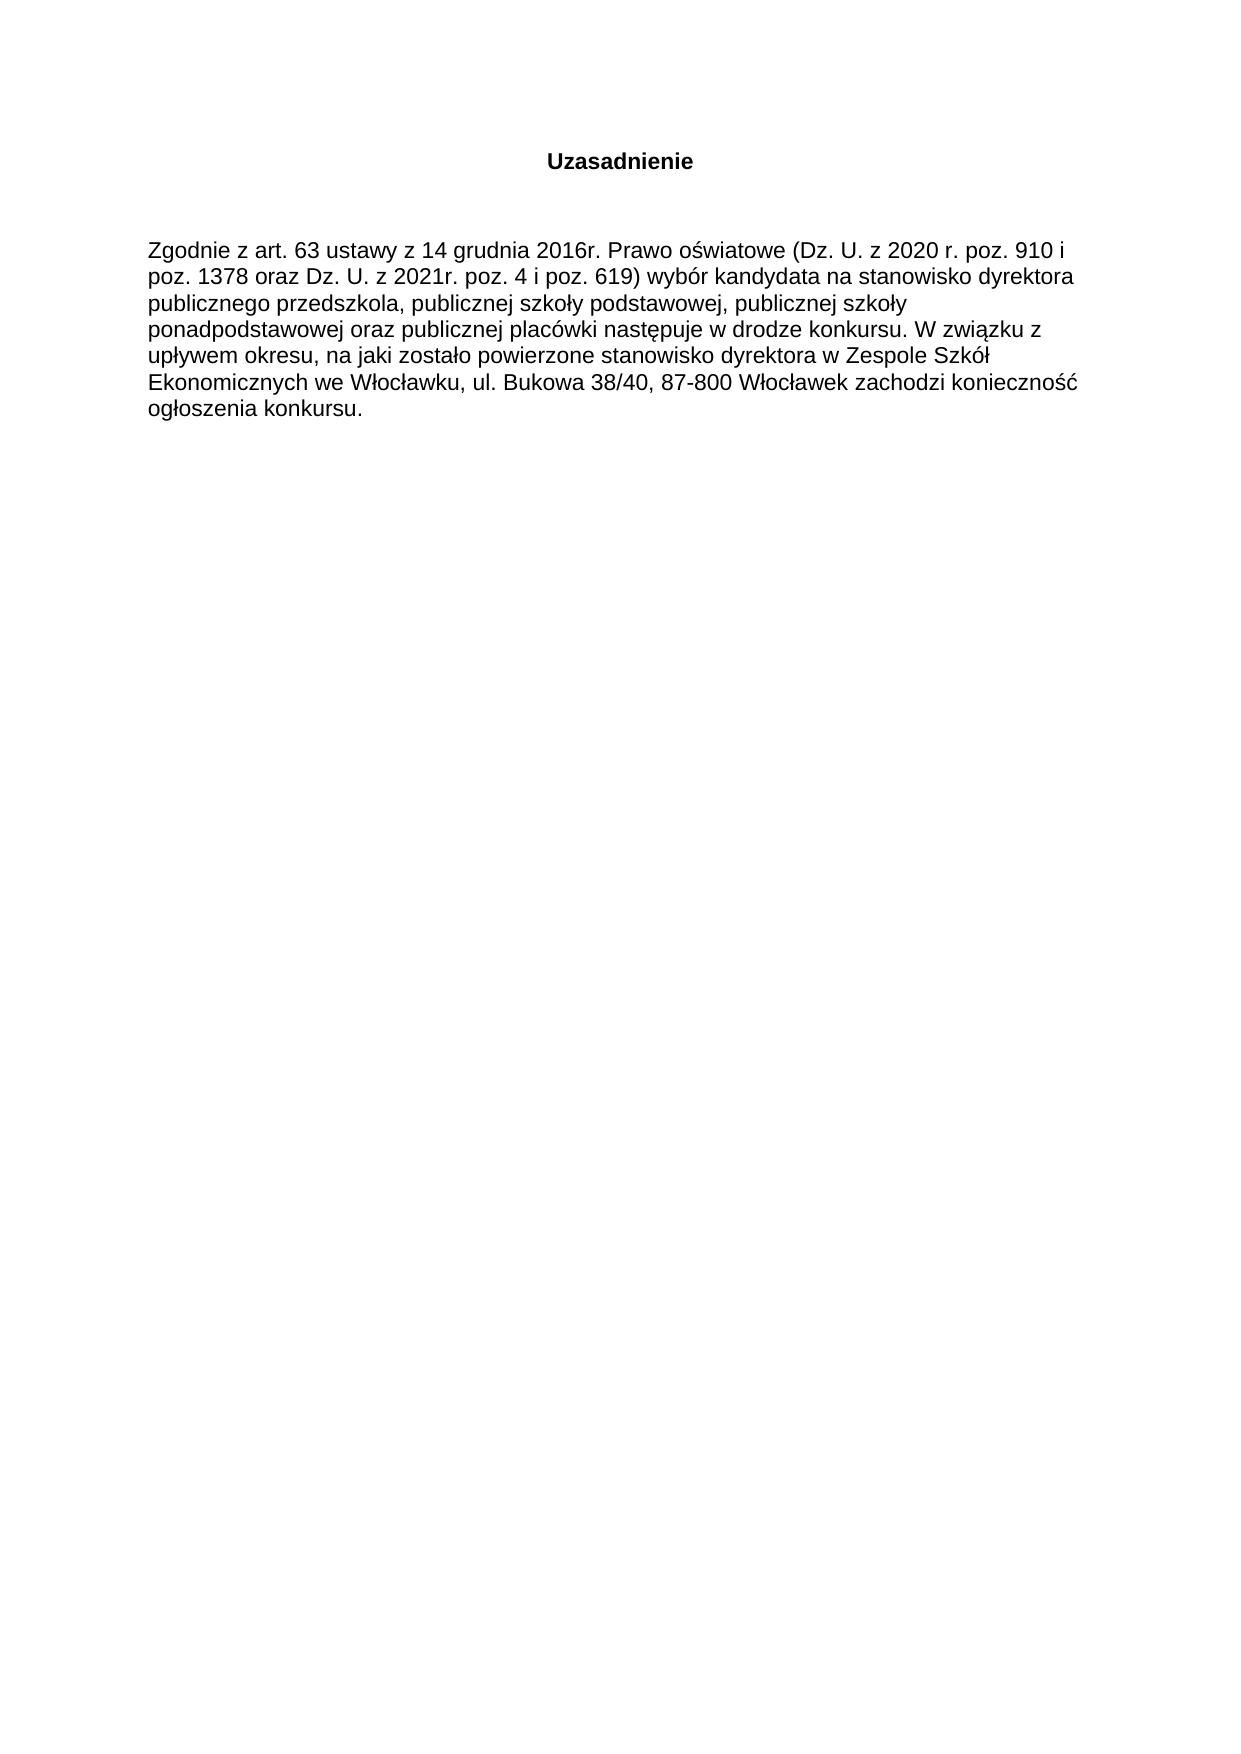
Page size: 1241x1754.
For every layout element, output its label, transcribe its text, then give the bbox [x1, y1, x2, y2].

text Zgodnie z art. 63 ustawy z 14 grudnia 2016r. Prawo oświatowe (Dz. U. z 2020 r. poz. 910 i poz. 1378 oraz Dz. U. z 2021r. poz. 4 i poz. 619) wybór kandydata na stanowisko dyrektora publicznego przedszkola, publicznej szkoły podstawowej, publicznej szkoły ponadpodstawowej oraz publicznej placówki następuje w drodze konkursu. W związku z upływem okresu, na jaki zostało powierzone stanowisko dyrektora w Zespole Szkół Ekonomicznych we Włocławku, ul. Bukowa 38/40, 87-800 Włocławek zachodzi konieczność ogłoszenia konkursu. [148, 237, 1093, 421]
subtitle Uzasadnienie [148, 148, 1093, 174]
